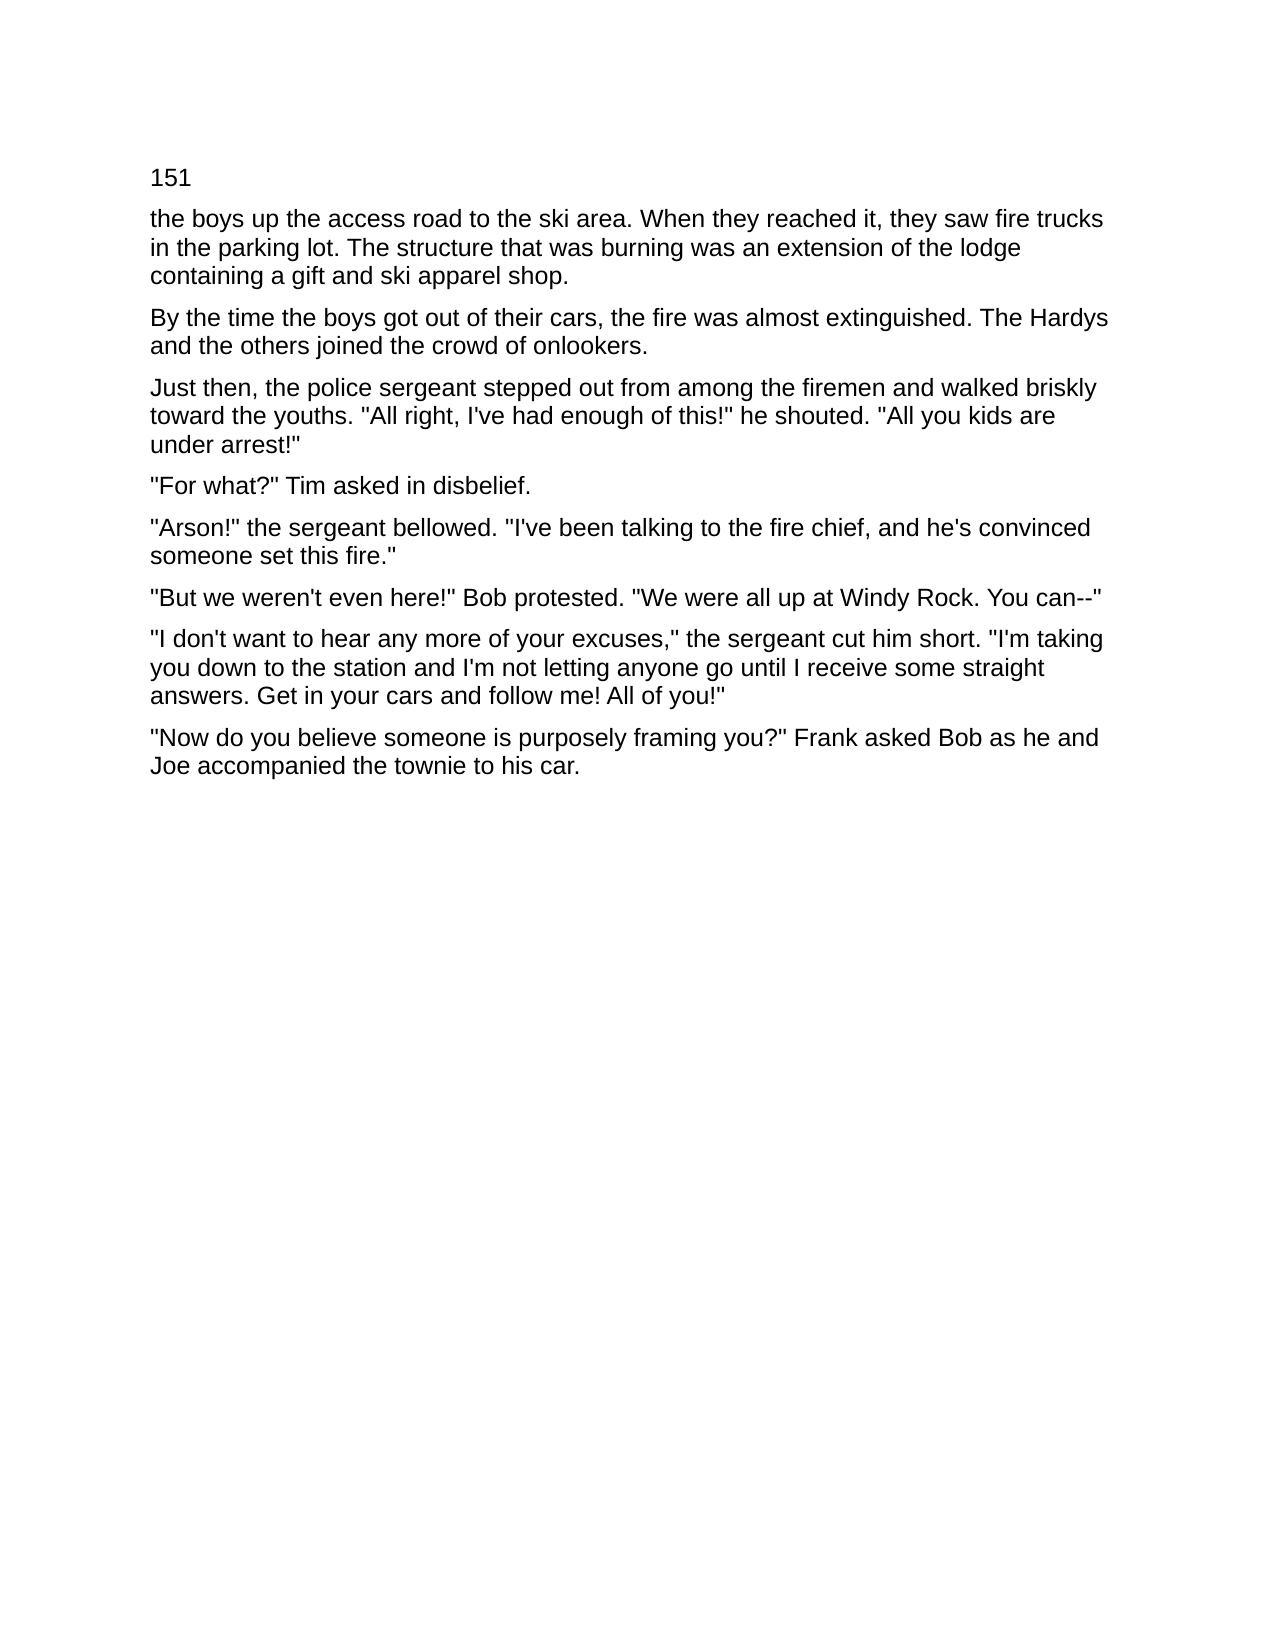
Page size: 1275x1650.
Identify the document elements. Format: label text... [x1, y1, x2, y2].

text "For what?" Tim asked in disbelief. [150, 471, 1125, 500]
text the boys up the access road to the ski area. When they reached it, they saw fire trucks in the parking lot. The structure that was burning was an extension of the lodge containing a gift and ski apparel shop. [150, 204, 1125, 290]
text 151 [150, 162, 1125, 191]
text "But we weren't even here!" Bob protested. "We were all up at Windy Rock. You can--" [150, 582, 1125, 611]
text "Now do you believe someone is purposely framing you?" Frank asked Bob as he and Joe accompanied the townie to his car. [150, 722, 1125, 780]
text By the time the boys got out of their cars, the fire was almost extinguished. The Hardys and the others joined the crowd of onlookers. [150, 302, 1125, 360]
text "Arson!" the sergeant bellowed. "I've been talking to the fire chief, and he's convinced someone set this fire." [150, 512, 1125, 570]
text Just then, the police sergeant stepped out from among the firemen and walked briskly toward the youths. "All right, I've had enough of this!" he shouted. "All you kids are under arrest!" [150, 372, 1125, 459]
text "I don't want to hear any more of your excuses," the sergeant cut him short. "I'm taking you down to the station and I'm not letting anyone go until I receive some straight answers. Get in your cars and follow me! All of you!" [150, 624, 1125, 710]
